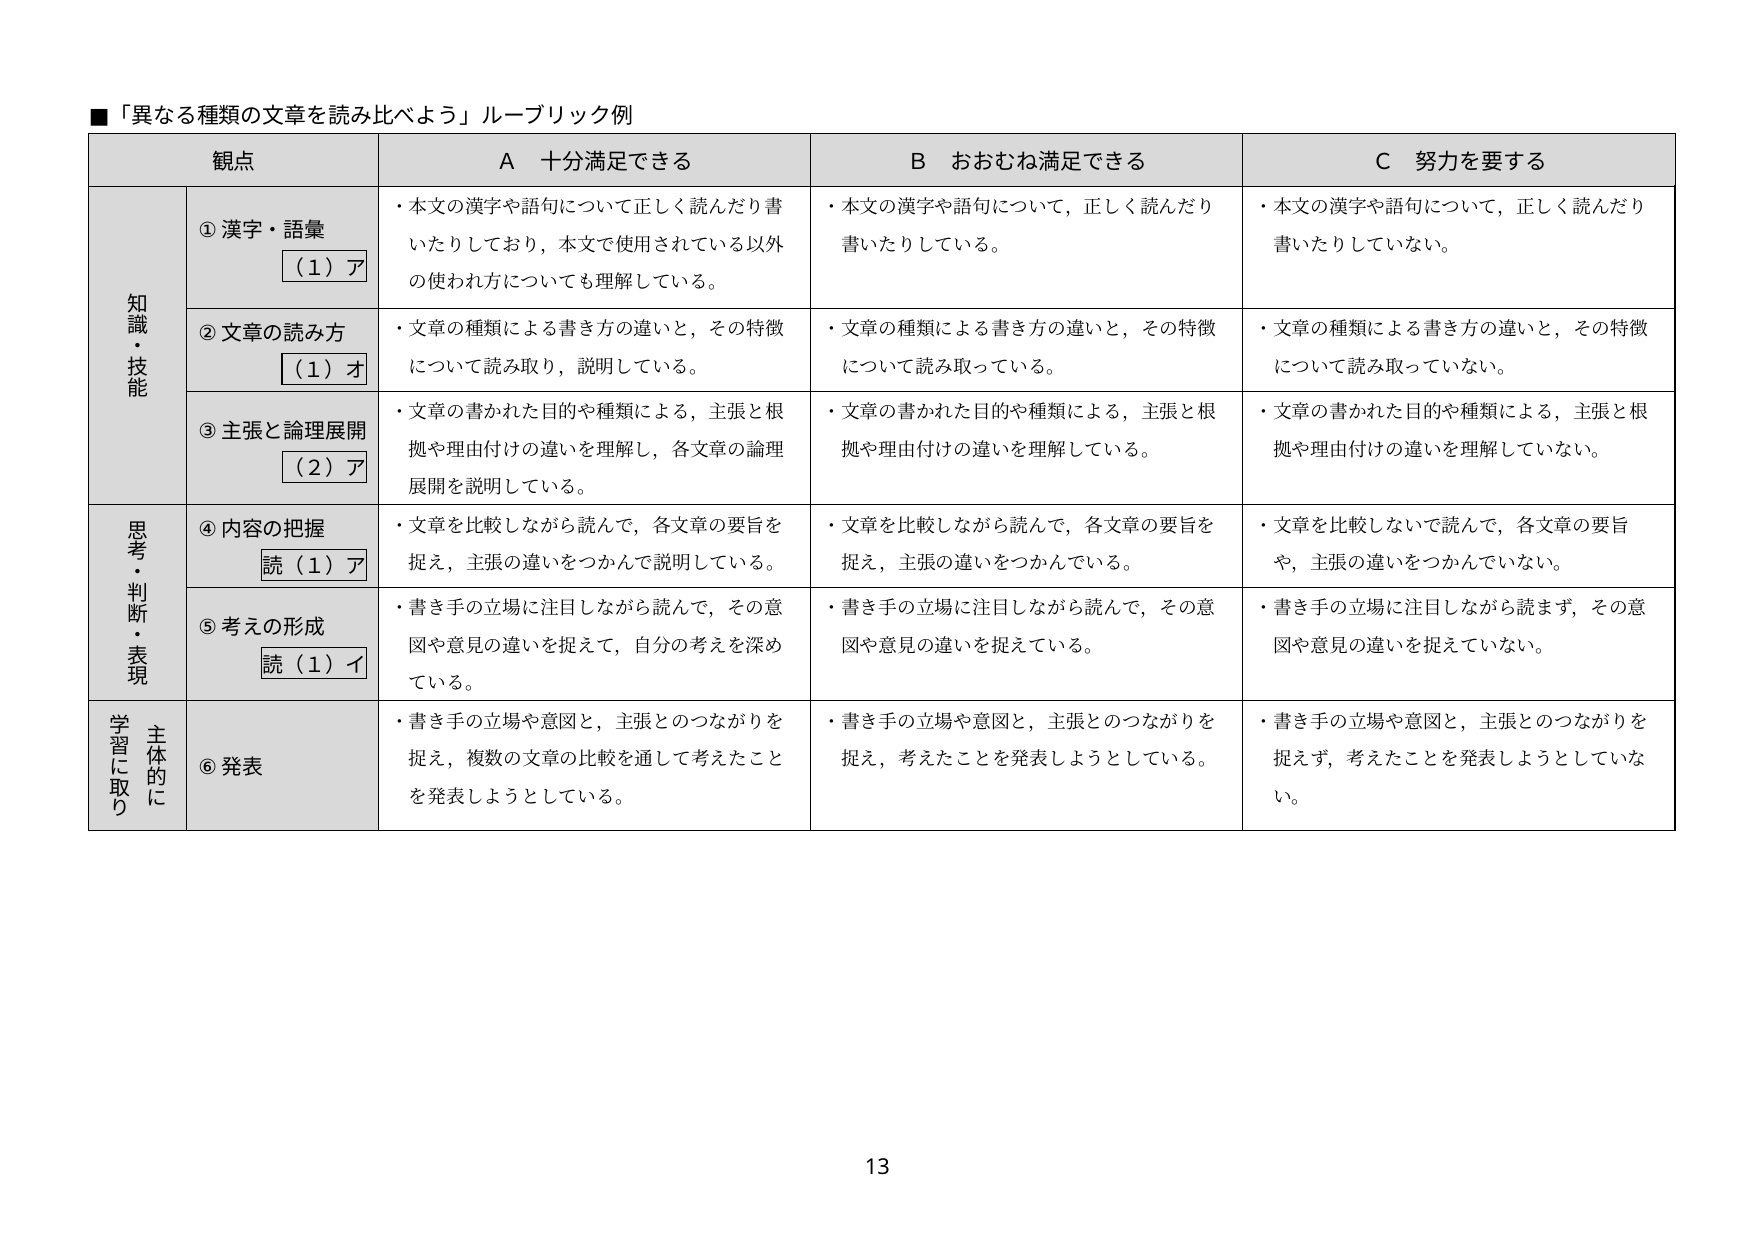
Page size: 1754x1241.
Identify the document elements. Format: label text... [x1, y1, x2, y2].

table_cell 思考・判断・表現 [89, 505, 186, 700]
table_cell ・本文の漢字や語句について，正しく読んだり書いたりしていない。 [1243, 187, 1674, 308]
table_header 観点 [89, 134, 378, 186]
table_cell ・文章の書かれた目的や種類による，主張と根拠や理由付けの違いを理解していない。 [1243, 392, 1674, 504]
table_cell ⑥発表 [187, 701, 378, 830]
table_cell ②文章の読み方 （１）オ [187, 309, 378, 391]
table_cell ・書き手の立場や意図と，主張とのつながりを捉えず，考えたことを発表しようとしていない。 [1243, 701, 1674, 830]
table_cell ①漢字・語彙 （１）ア [187, 187, 378, 308]
table_cell ・文章を比較しながら読んで，各文章の要旨を捉え，主張の違いをつかんでいる。 [811, 505, 1242, 587]
text ■「異なる種類の文章を読み比べよう」ルーブリック例 [89, 95, 1665, 132]
table_cell ・文章の種類による書き方の違いと，その特徴について読み取り，説明している。 [379, 309, 810, 391]
table_header Ｂ おおむね満足できる [811, 134, 1242, 186]
table_cell ・文章を比較しないで読んで，各文章の要旨や，主張の違いをつかんでいない。 [1243, 505, 1674, 587]
table_cell ・書き手の立場や意図と，主張とのつながりを捉え，複数の文章の比較を通して考えたことを発表しようとしている。 [379, 701, 810, 830]
table_cell ⑤考えの形成 読（１）イ [187, 588, 378, 700]
table_cell ・文章を比較しながら読んで，各文章の要旨を捉え，主張の違いをつかんで説明している。 [379, 505, 810, 587]
table_cell ③主張と論理展開 （２）ア [187, 392, 378, 504]
table_cell ・文章の書かれた目的や種類による，主張と根拠や理由付けの違いを理解し，各文章の論理展開を説明している。 [379, 392, 810, 504]
table_header Ａ 十分満足できる [379, 134, 810, 186]
table_cell ・書き手の立場に注目しながら読んで，その意図や意見の違いを捉えて，自分の考えを深めている。 [379, 588, 810, 700]
table_cell ・書き手の立場に注目しながら読んで，その意図や意見の違いを捉えている。 [811, 588, 1242, 700]
table_header Ｃ 努力を要する [1243, 134, 1675, 186]
table_cell 知識・技能 [89, 187, 186, 504]
table_cell 主体的に 学習に取り 組む態度 [89, 701, 186, 830]
table_cell ④内容の把握 読（１）ア [187, 505, 378, 587]
table_cell ・書き手の立場に注目しながら読まず，その意図や意見の違いを捉えていない。 [1243, 588, 1674, 700]
table_cell ・本文の漢字や語句について正しく読んだり書いたりしており，本文で使用されている以外の使われ方についても理解している。 [379, 187, 810, 308]
table_cell ・文章の種類による書き方の違いと，その特徴について読み取っていない。 [1243, 309, 1674, 391]
table_cell ・文章の書かれた目的や種類による，主張と根拠や理由付けの違いを理解している。 [811, 392, 1242, 504]
table_cell ・文章の種類による書き方の違いと，その特徴について読み取っている。 [811, 309, 1242, 391]
table_cell ・書き手の立場や意図と，主張とのつながりを捉え，考えたことを発表しようとしている。 [811, 701, 1242, 830]
table_cell ・本文の漢字や語句について，正しく読んだり書いたりしている。 [811, 187, 1242, 308]
